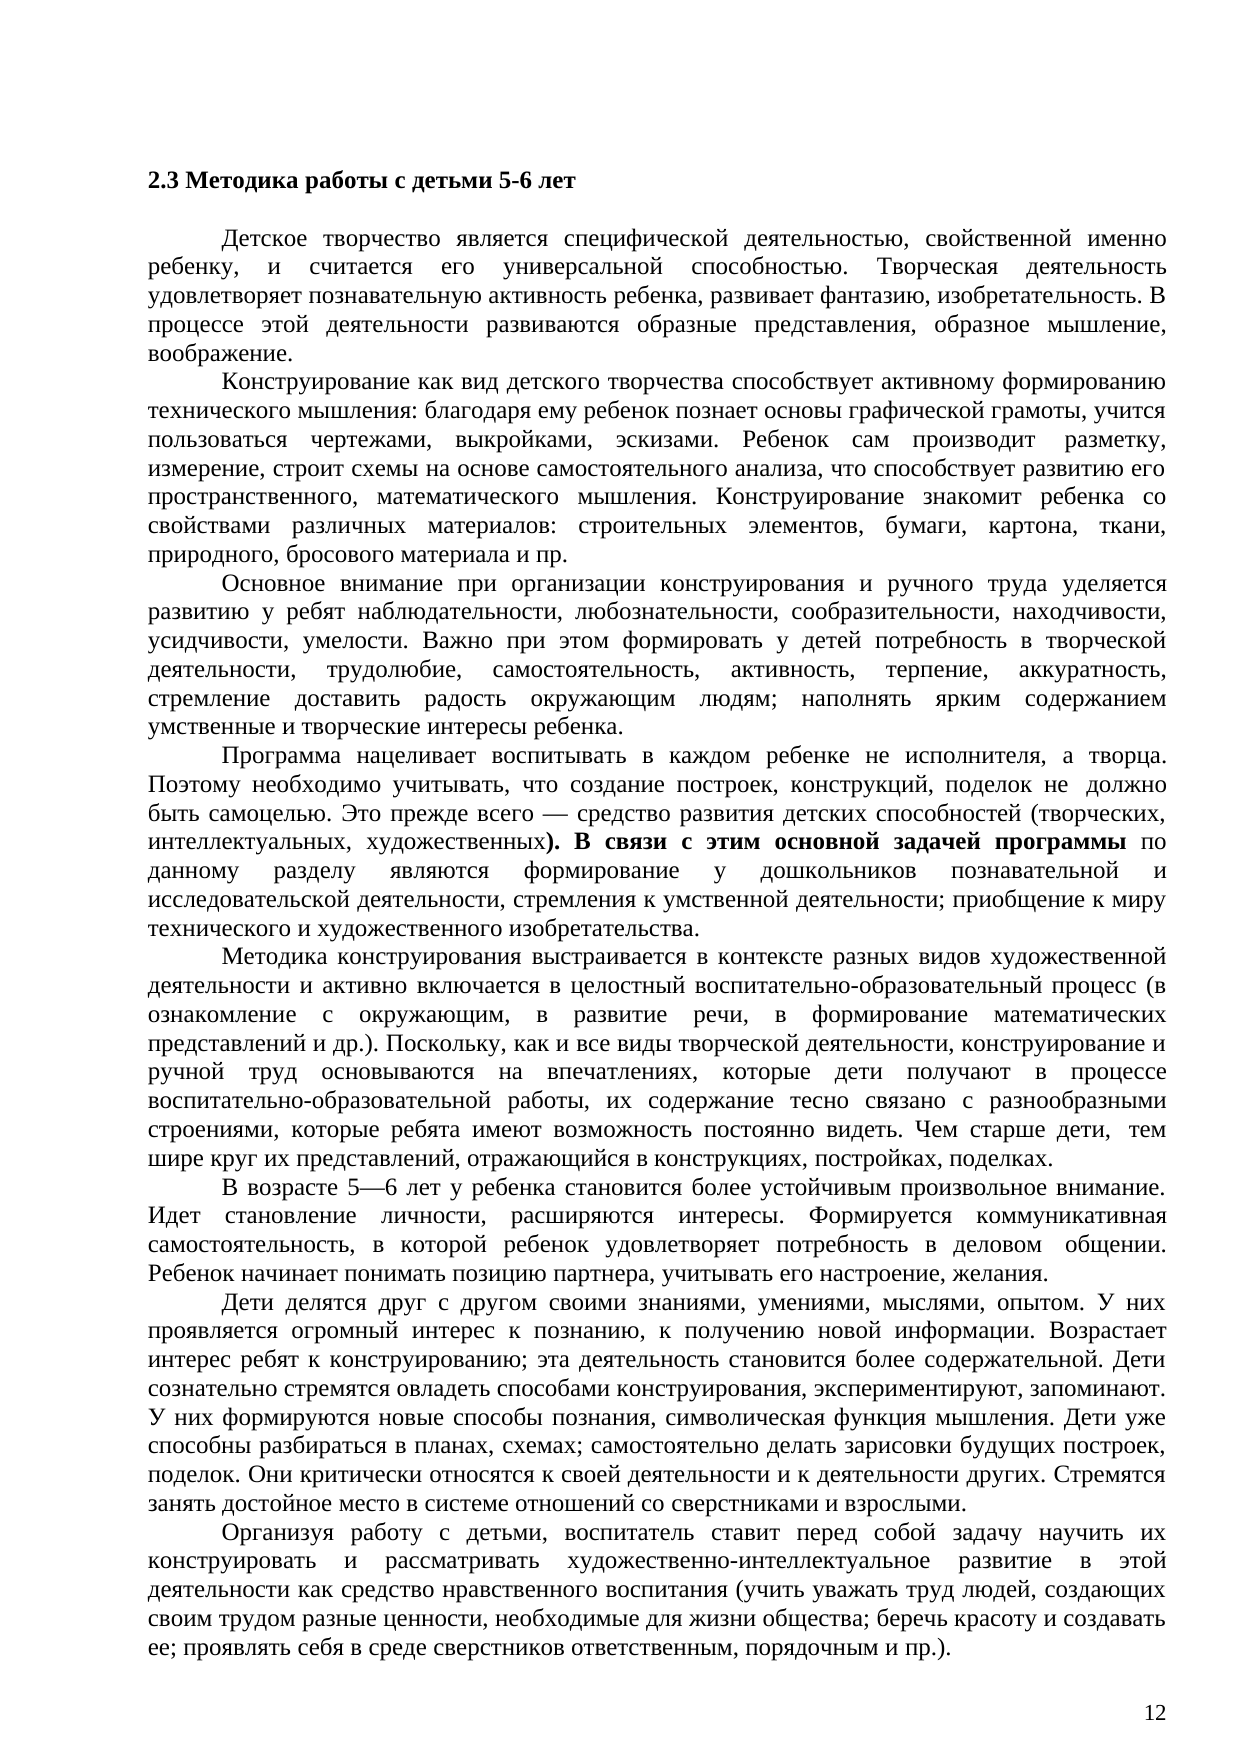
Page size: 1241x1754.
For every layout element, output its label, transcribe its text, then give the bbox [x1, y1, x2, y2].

text Конструирование как вид детского творчества способствует активному формированию технического мышления: благодаря ему ребенок познает основы графической грамоты, учится пользоваться чертежами, выкройками, эскизами. Ребенок сам производит разметку, измерение, строит схемы на основе самостоятельного анализа, что способствует развитию его пространственного, математического мышления. Конструирование знакомит ребенка со свойствами различных материалов: строительных элементов, бумаги, картона, ткани, природного, бросового материала и пр. [148, 366, 1167, 568]
subtitle Методика работы с детьми 5-6 лет [148, 166, 1240, 194]
text Детское творчество является специфической деятельностью, свойственной именно ребенку, и считается его универсальной способностью. Творческая деятельность удовлетворяет познавательную активность ребенка, развивает фантазию, изобретательность. В процессе этой деятельности развиваются образные представления, образное мышление, воображение. [148, 223, 1167, 366]
text Программа нацеливает воспитывать в каждом ребенке не исполнителя, а творца. Поэтому необходимо учитывать, что создание построек, конструкций, поделок не должно быть самоцелью. Это прежде всего — средство развития детских способностей (творческих, интеллектуальных, художественных). В связи с этим основной задачей программы по данному разделу являются формирование у дошкольников познавательной и исследовательской деятельности, стремления к умственной деятельности; приобщение к миру технического и художественного изобретательства. [148, 740, 1167, 941]
text Дети делятся друг с другом своими знаниями, умениями, мыслями, опытом. У них проявляется огромный интерес к познанию, к получению новой информации. Возрастает интерес ребят к конструированию; эта деятельность становится более содержательной. Дети сознательно стремятся овладеть способами конструирования, экспериментируют, запоминают. У них формируются новые способы познания, символическая функция мышления. Дети уже способны разбираться в планах, схемах; самостоятельно делать зарисовки будущих построек, поделок. Они критически относятся к своей деятельности и к деятельности других. Стремятся занять достойное место в системе отношений со сверстниками и взрослыми. [148, 1287, 1167, 1517]
text Организуя работу с детьми, воспитатель ставит перед собой задачу научить их конструировать и рассматривать художественно-интеллектуальное развитие в этой деятельности как средство нравственного воспитания (учить уважать труд людей, создающих своим трудом разные ценности, необходимые для жизни общества; беречь красоту и создавать ее; проявлять себя в среде сверстников ответственным, порядочным и пр.). [148, 1517, 1167, 1660]
text Методика конструирования выстраивается в контексте разных видов художественной деятельности и активно включается в целостный воспитательно-образовательный процесс (в ознакомление с окружающим, в развитие речи, в формирование математических представлений и др.). Поскольку, как и все виды творческой деятельности, конструирование и ручной труд основываются на впечатлениях, которые дети получают в процессе воспитательно-образовательной работы, их содержание тесно связано с разнообразными строениями, которые ребята имеют возможность постоянно видеть. Чем старше дети, тем шире круг их представлений, отражающийся в конструкциях, постройках, поделках. [148, 941, 1167, 1171]
text Основное внимание при организации конструирования и ручного труда уделяется развитию у ребят наблюдательности, любознательности, сообразительности, находчивости, усидчивости, умелости. Важно при этом формировать у детей потребность в творческой деятельности, трудолюбие, самостоятельность, активность, терпение, аккуратность, стремление доставить радость окружающим людям; наполнять ярким содержанием умственные и творческие интересы ребенка. [148, 568, 1167, 740]
text В возрасте 5—6 лет у ребенка становится более устойчивым произвольное внимание. Идет становление личности, расширяются интересы. Формируется коммуникативная самостоятельность, в которой ребенок удовлетворяет потребность в деловом общении. Ребенок начинает понимать позицию партнера, учитывать его настроение, желания. [148, 1172, 1167, 1287]
